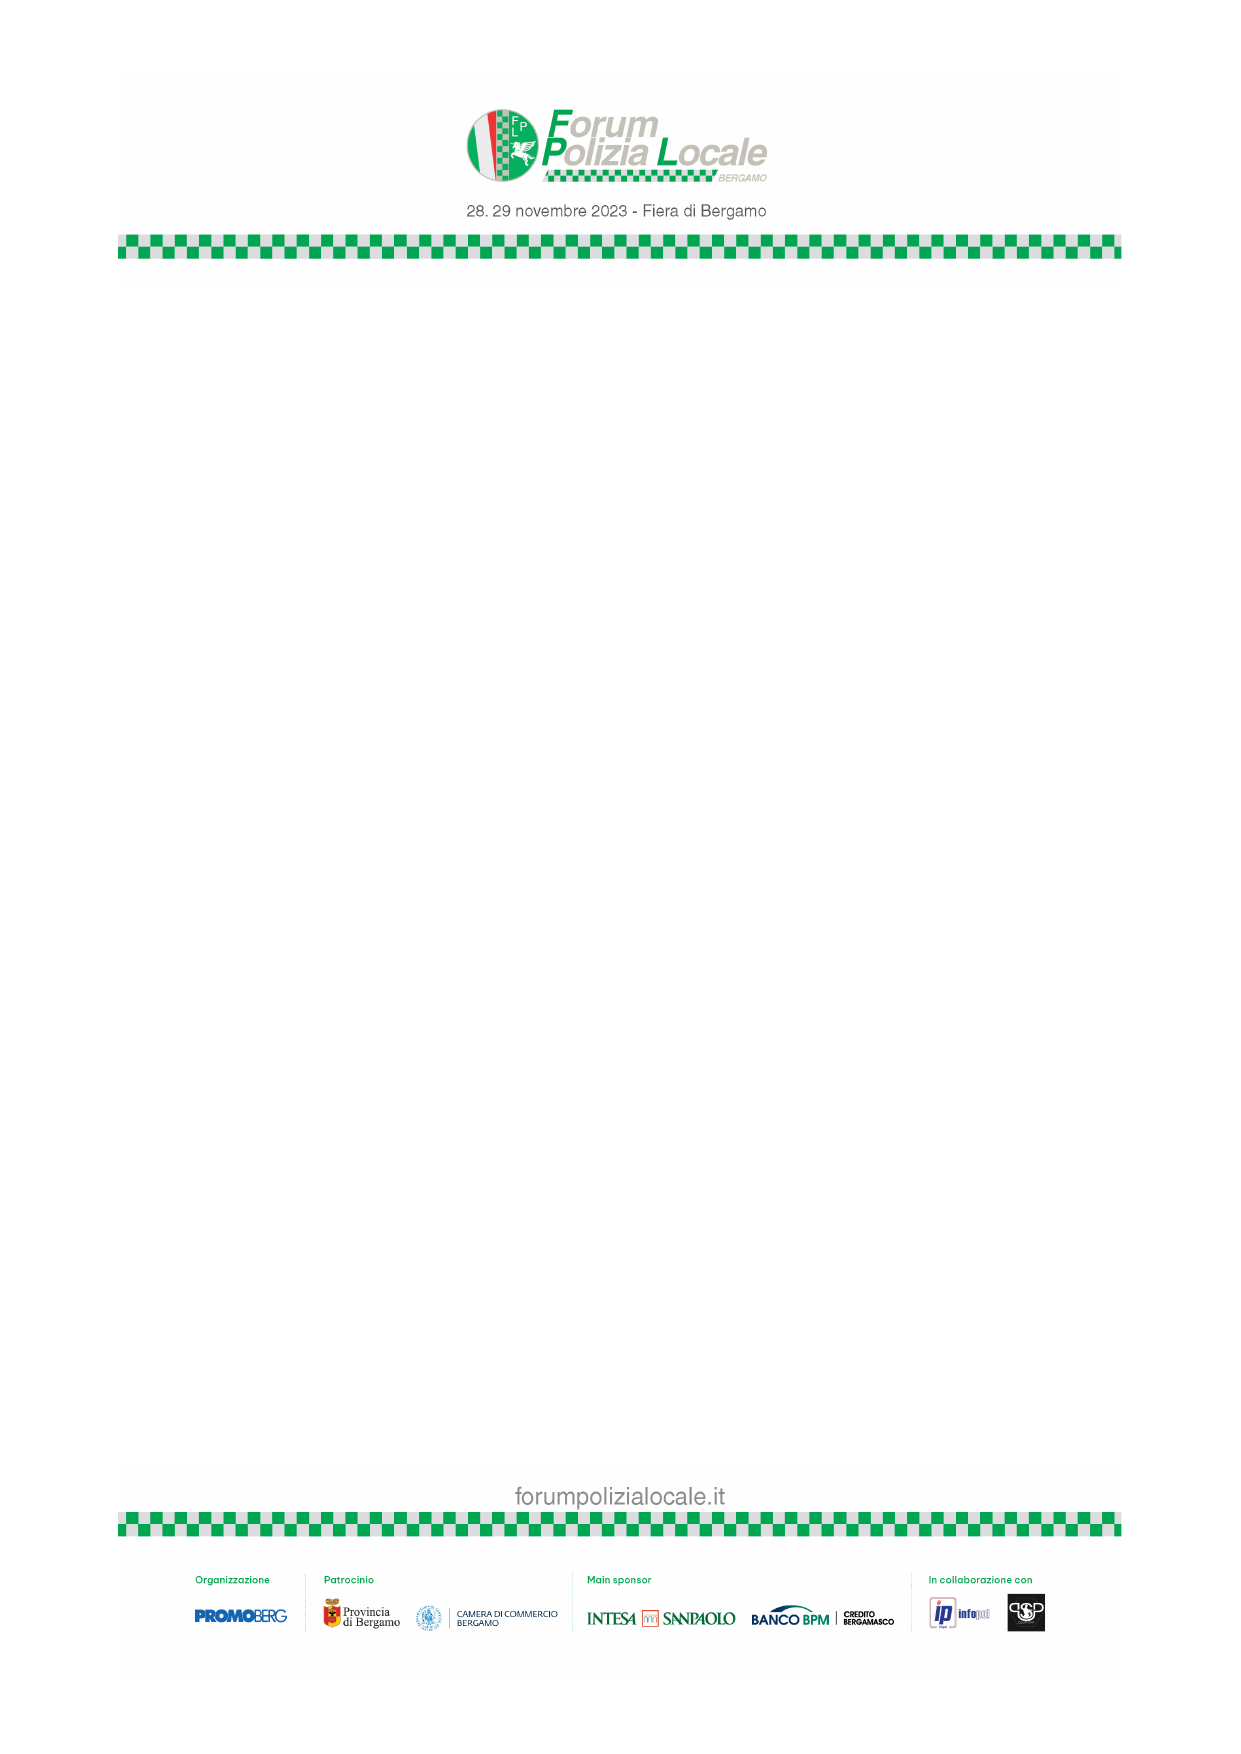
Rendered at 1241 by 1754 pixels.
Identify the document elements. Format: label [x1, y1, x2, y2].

picture [118, 1465, 1122, 1681]
picture [118, 73, 1122, 289]
